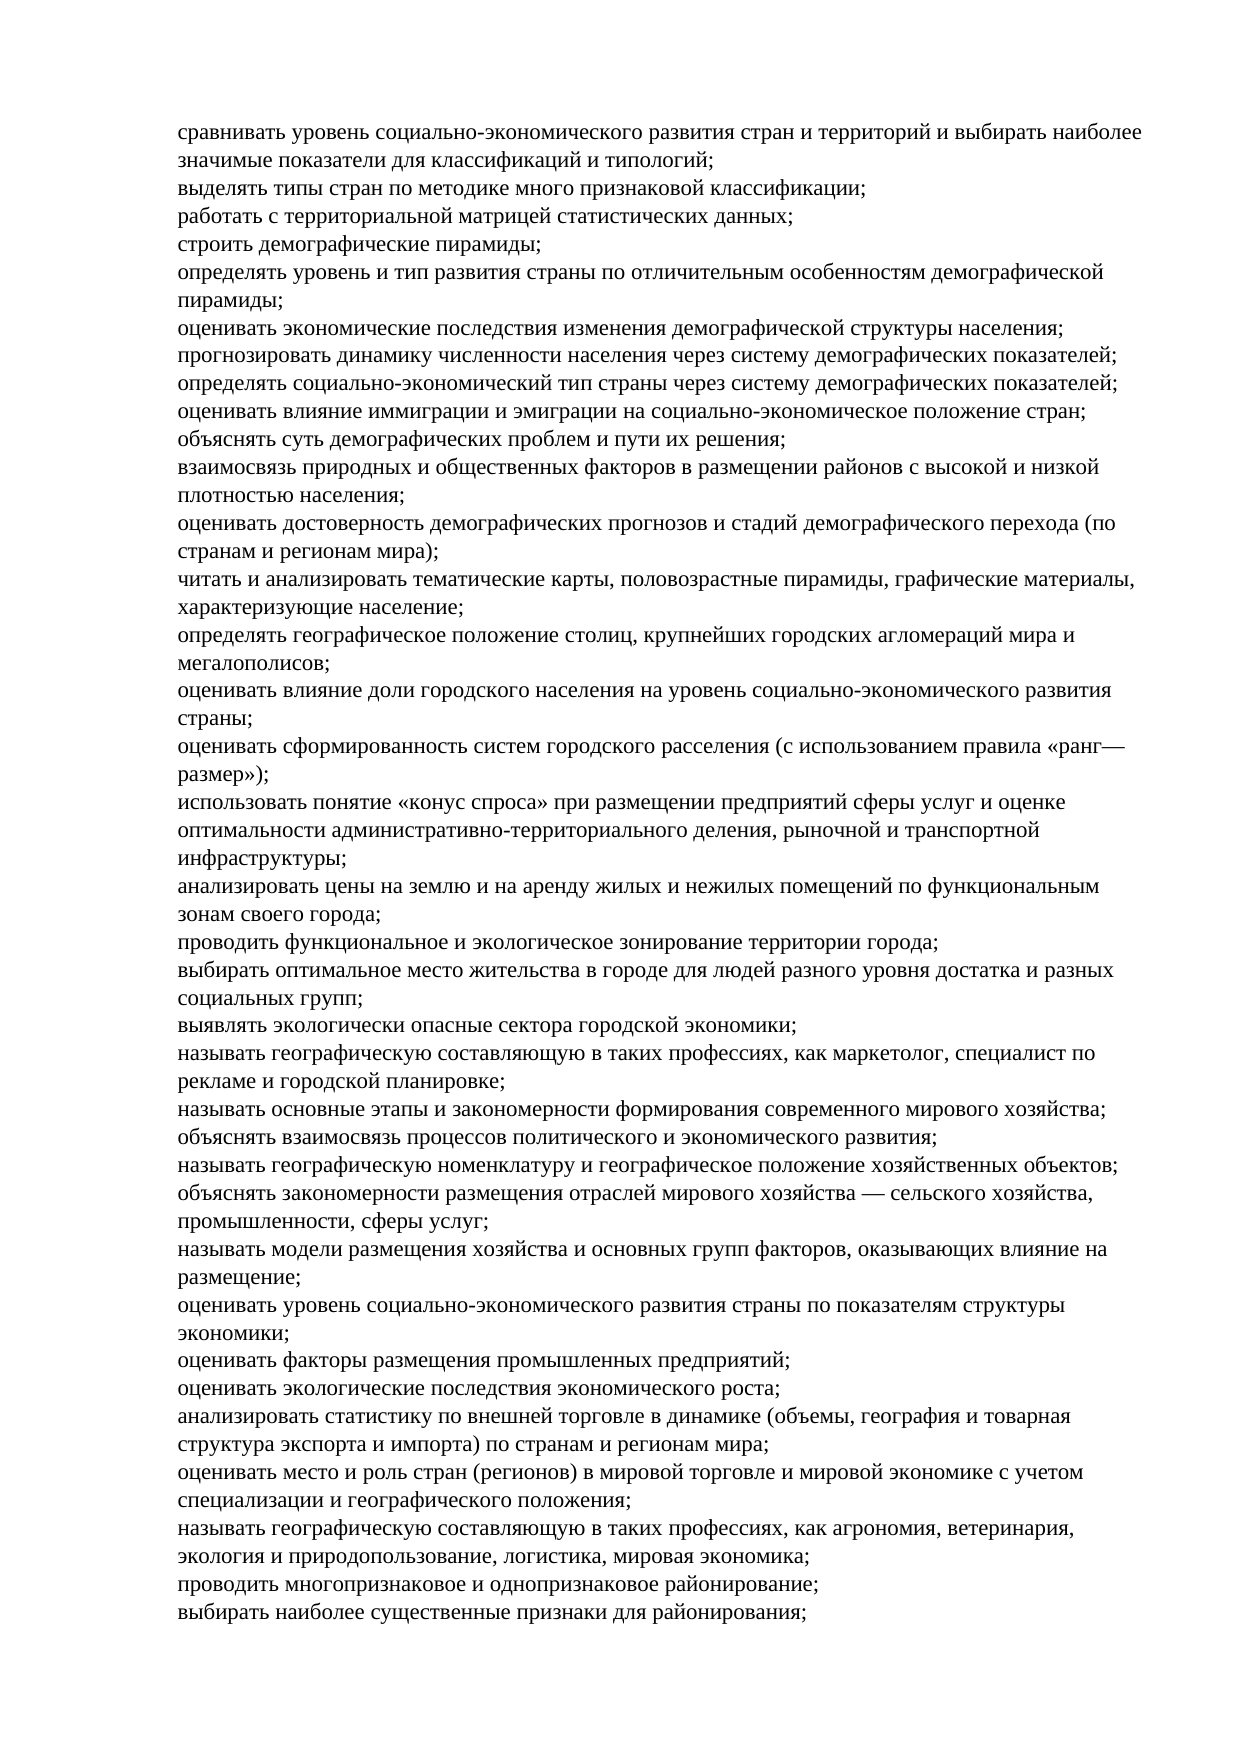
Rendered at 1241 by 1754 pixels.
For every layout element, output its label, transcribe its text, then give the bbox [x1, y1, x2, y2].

text работать с территориальной матрицей статистических данных; [177, 202, 1152, 228]
text выявлять экологически опасные сектора городской экономики; [177, 1011, 1152, 1038]
text называть географическую составляющую в таких профессиях, как агрономия, ветеринария, экология и природопользование, логистика, мировая экономика; [177, 1514, 1152, 1568]
text определять социально-экономический тип страны через систему демографических показателей; [177, 369, 1152, 396]
text оценивать экологические последствия экономического роста; [177, 1374, 1152, 1401]
text определять уровень и тип развития страны по отличительным особенностям демографической пирамиды; [177, 258, 1152, 312]
text оценивать факторы размещения промышленных предприятий; [177, 1346, 1152, 1373]
text объяснять суть демографических проблем и пути их решения; [177, 425, 1152, 452]
text прогнозировать динамику численности населения через систему демографических показателей; [177, 341, 1152, 368]
text оценивать достоверность демографических прогнозов и стадий демографического перехода (по странам и регионам мира); [177, 509, 1152, 563]
text оценивать влияние доли городского населения на уровень социально-экономического развития страны; [177, 676, 1152, 731]
text проводить функциональное и экологическое зонирование территории города; [177, 928, 1152, 954]
text оценивать уровень социально-экономического развития страны по показателям структуры экономики; [177, 1291, 1152, 1345]
text определять географическое положение столиц, крупнейших городских агломераций мира и мегалополисов; [177, 621, 1152, 675]
text строить демографические пирамиды; [177, 230, 1152, 256]
text объяснять взаимосвязь процессов политического и экономического развития; [177, 1123, 1152, 1149]
text называть модели размещения хозяйства и основных групп факторов, оказывающих влияние на размещение; [177, 1235, 1152, 1289]
text читать и анализировать тематические карты, половозрастные пирамиды, графические материалы, характеризующие население; [177, 565, 1152, 619]
text оценивать сформированность систем городского расселения (с использованием правила «ранг—размер»); [177, 732, 1152, 787]
text проводить многопризнаковое и однопризнаковое районирование; [177, 1570, 1152, 1596]
text выделять типы стран по методике много признаковой классификации; [177, 174, 1152, 200]
text называть основные этапы и закономерности формирования современного мирового хозяйства; [177, 1095, 1152, 1122]
text использовать понятие «конус спроса» при размещении предприятий сферы услуг и оценке оптимальности административно-территориального деления, рыночной и транспортной инфраструктуры; [177, 788, 1152, 870]
text оценивать экономические последствия изменения демографической структуры населения; [177, 313, 1152, 340]
text сравнивать уровень социально-экономического развития стран и территорий и выбирать наиболее значимые показатели для классификаций и типологий; [177, 118, 1152, 172]
text взаимосвязь природных и общественных факторов в размещении районов с высокой и низкой плотностью населения; [177, 453, 1152, 507]
text выбирать оптимальное место жительства в городе для людей разного уровня достатка и разных социальных групп; [177, 956, 1152, 1010]
text выбирать наиболее существенные признаки для районирования; [177, 1598, 1152, 1624]
text оценивать влияние иммиграции и эмиграции на социально-экономическое положение стран; [177, 397, 1152, 424]
text анализировать статистику по внешней торговле в динамике (объемы, география и товарная структура экспорта и импорта) по странам и регионам мира; [177, 1402, 1152, 1457]
text анализировать цены на землю и на аренду жилых и нежилых помещений по функциональным зонам своего города; [177, 872, 1152, 926]
text объяснять закономерности размещения отраслей мирового хозяйства — сельского хозяйства, промышленности, сферы услуг; [177, 1179, 1152, 1233]
text оценивать место и роль стран (регионов) в мировой торговле и мировой экономике с учетом специализации и географического положения; [177, 1458, 1152, 1512]
text называть географическую номенклатуру и географическое положение хозяйственных объектов; [177, 1151, 1152, 1177]
text называть географическую составляющую в таких профессиях, как маркетолог, специалист по рекламе и городской планировке; [177, 1039, 1152, 1094]
